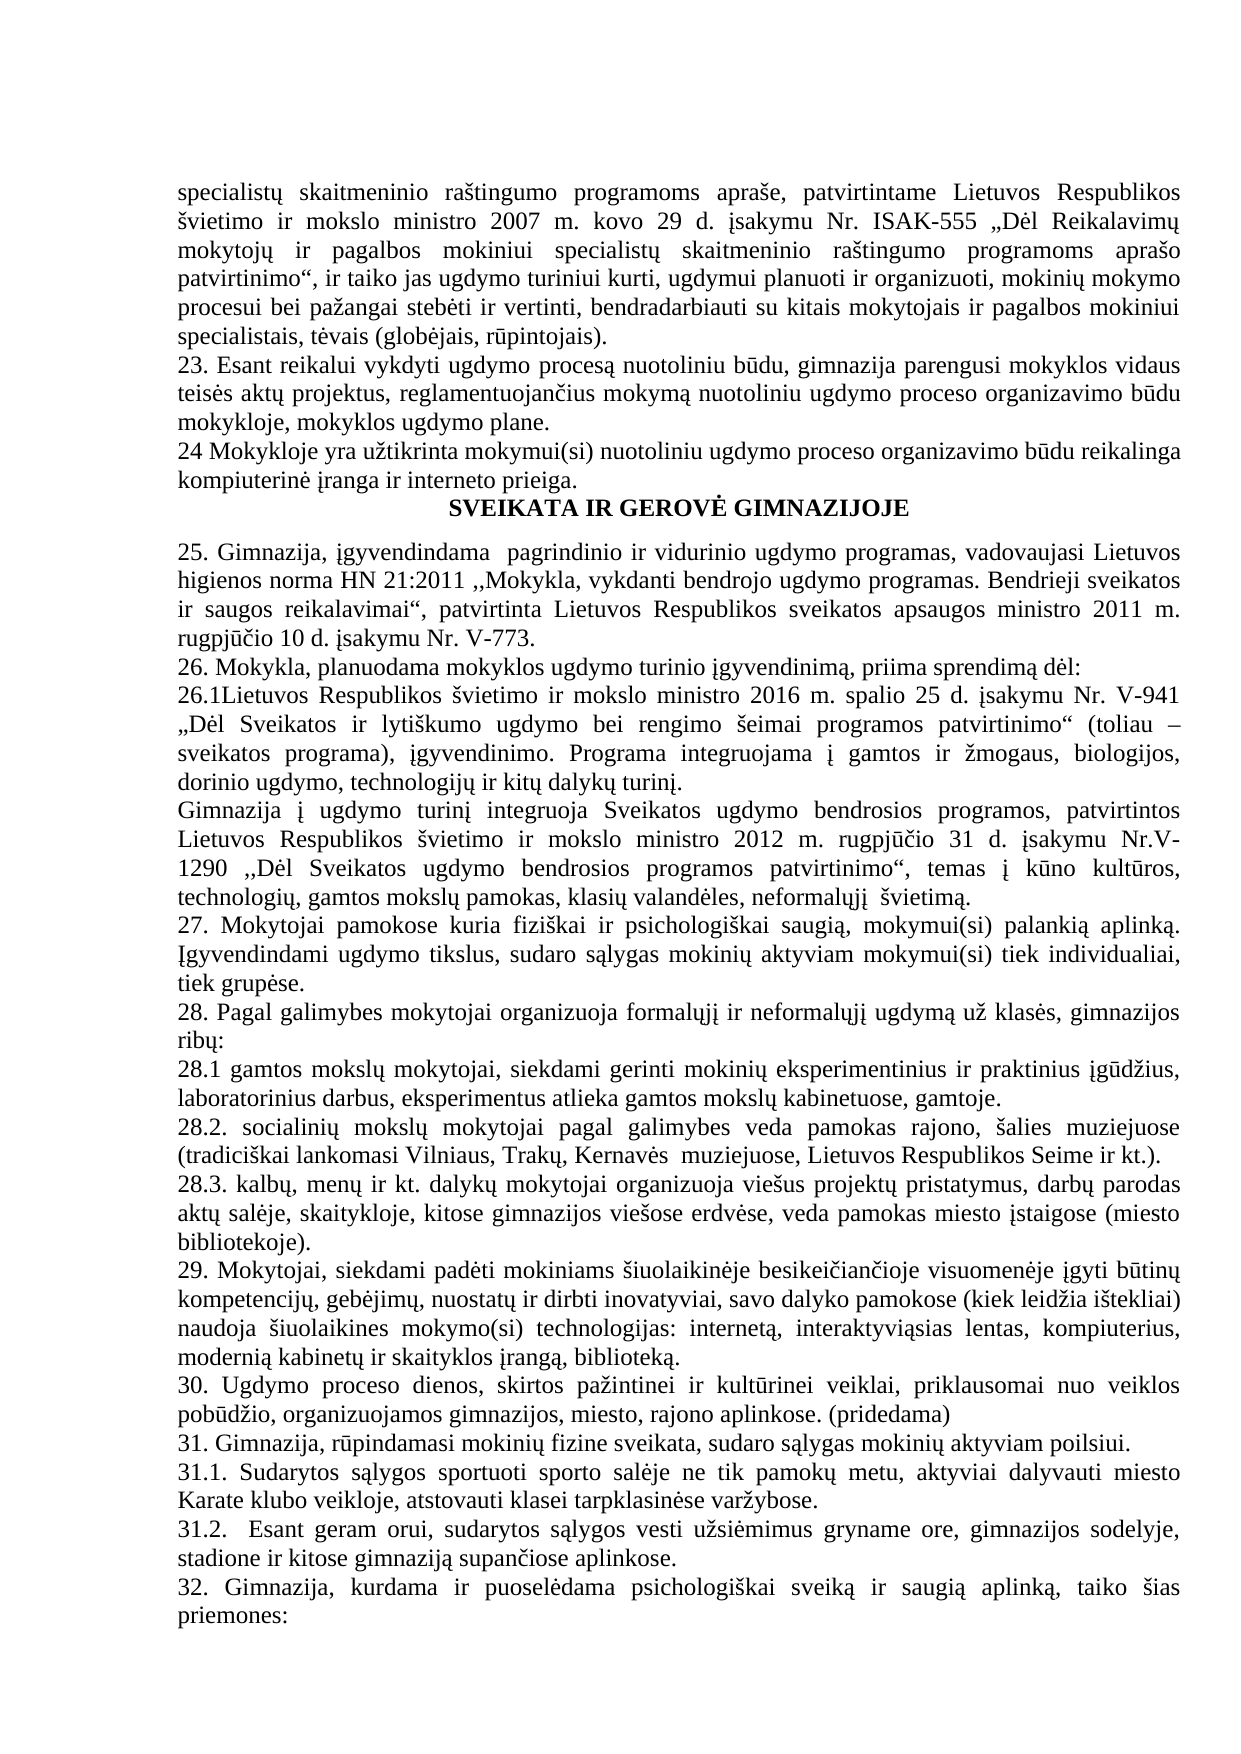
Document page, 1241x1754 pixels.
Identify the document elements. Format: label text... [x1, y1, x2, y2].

text SVEIKATA IR GEROVĖ GIMNAZIJOJE [177, 493, 1181, 522]
text 28.1 gamtos mokslų mokytojai, siekdami gerinti mokinių eksperimentinius ir praktinius įgūdžius, laboratorinius darbus, eksperimentus atlieka gamtos mokslų kabinetuose, gamtoje. [177, 1054, 1181, 1112]
text 28.2. socialinių mokslų mokytojai pagal galimybes veda pamokas rajono, šalies muziejuose (tradiciškai lankomasi Vilniaus, Trakų, Kernavės muziejuose, Lietuvos Respublikos Seime ir kt.). [177, 1112, 1181, 1169]
text 26. Mokykla, planuodama mokyklos ugdymo turinio įgyvendinimą, priima sprendimą dėl: [177, 652, 1181, 680]
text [177, 177, 1181, 350]
text Gimnazija į ugdymo turinį integruoja Sveikatos ugdymo bendrosios programos, patvirtintos Lietuvos Respublikos švietimo ir mokslo ministro . rugpjūčio 31 d. įsakymu Nr.V-1290 ,,Dėl Sveikatos ugdymo bendrosios programos patvirtinimo“, temas į kūno kultūros, technologių, gamtos mokslų pamokas, klasių valandėles, neformalųjį švietimą. [177, 795, 1181, 910]
text 23. Esant reikalui vykdyti ugdymo procesą nuotoliniu būdu, gimnazija parengusi mokyklos vidaus teisės aktų projektus, reglamentuojančius mokymą nuotoliniu ugdymo proceso organizavimo būdu mokykloje, mokyklos ugdymo plane. [177, 350, 1181, 436]
text 31.1. Sudarytos sąlygos sportuoti sporto salėje ne tik pamokų metu, aktyviai dalyvauti miesto Karate klubo veikloje, atstovauti klasei tarpklasinėse varžybose. [177, 1457, 1181, 1514]
text 24 Mokykloje yra užtikrinta mokymui(si) nuotoliniu ugdymo proceso organizavimo būdu reikalinga kompiuterinė įranga ir interneto prieiga. [177, 436, 1181, 493]
text 25. Gimnazija, įgyvendindama pagrindinio ir vidurinio ugdymo programas, vadovaujasi Lietuvos higienos norma HN 21:2011 ,,Mokykla, vykdanti bendrojo ugdymo programas. Bendrieji sveikatos ir saugos reikalavimai“, patvirtinta Lietuvos Respublikos sveikatos apsaugos ministro . rugpjūčio 10 d. įsakymu Nr. V-773. [177, 537, 1181, 652]
text 26.1Lietuvos Respublikos švietimo ir mokslo ministro 2016 m. spalio 25 d. įsakymu Nr. V-941 „Dėl Sveikatos ir lytiškumo ugdymo bei rengimo šeimai programos patvirtinimo“ (toliau – sveikatos programa), įgyvendinimo. Programa integruojama į gamtos ir žmogaus, biologijos, dorinio ugdymo, technologijų ir kitų dalykų turinį. [177, 680, 1181, 795]
text 28. Pagal galimybes mokytojai organizuoja formalųjį ir neformalųjį ugdymą už klasės, gimnazijos ribų: [177, 997, 1181, 1054]
text 28.3. kalbų, menų ir kt. dalykų mokytojai organizuoja viešus projektų pristatymus, darbų parodas aktų salėje, skaitykloje, kitose gimnazijos viešose erdvėse, veda pamokas miesto įstaigose (miesto bibliotekoje). [177, 1169, 1181, 1255]
text 32. Gimnazija, kurdama ir puoselėdama psichologiškai sveiką ir saugią aplinką, taiko šias priemones: [177, 1572, 1181, 1629]
text 29. Mokytojai, siekdami padėti mokiniams šiuolaikinėje besikeičiančioje visuomenėje įgyti būtinų kompetencijų, gebėjimų, nuostatų ir dirbti inovatyviai, savo dalyko pamokose (kiek leidžia ištekliai) naudoja šiuolaikines mokymo(si) technologijas: internetą, interaktyviąsias lentas, kompiuterius, modernią kabinetų ir skaityklos įrangą, biblioteką. [177, 1255, 1181, 1370]
text 31.2. Esant geram orui, sudarytos sąlygos vesti užsiėmimus gryname ore, gimnazijos sodelyje, stadione ir kitose gimnaziją supančiose aplinkose. [177, 1514, 1181, 1572]
text 30. Ugdymo proceso dienos, skirtos pažintinei ir kultūrinei veiklai, priklausomai nuo veiklos pobūdžio, organizuojamos gimnazijos, miesto, rajono aplinkose. (pridedama) [177, 1370, 1181, 1428]
text 27. Mokytojai pamokose kuria fiziškai ir psichologiškai saugią, mokymui(si) palankią aplinką. Įgyvendindami ugdymo tikslus, sudaro sąlygas mokinių aktyviam mokymui(si) tiek individualiai, tiek grupėse. [177, 910, 1181, 997]
text 31. Gimnazija, rūpindamasi mokinių fizine sveikata, sudaro sąlygas mokinių aktyviam poilsiui. [177, 1428, 1181, 1457]
